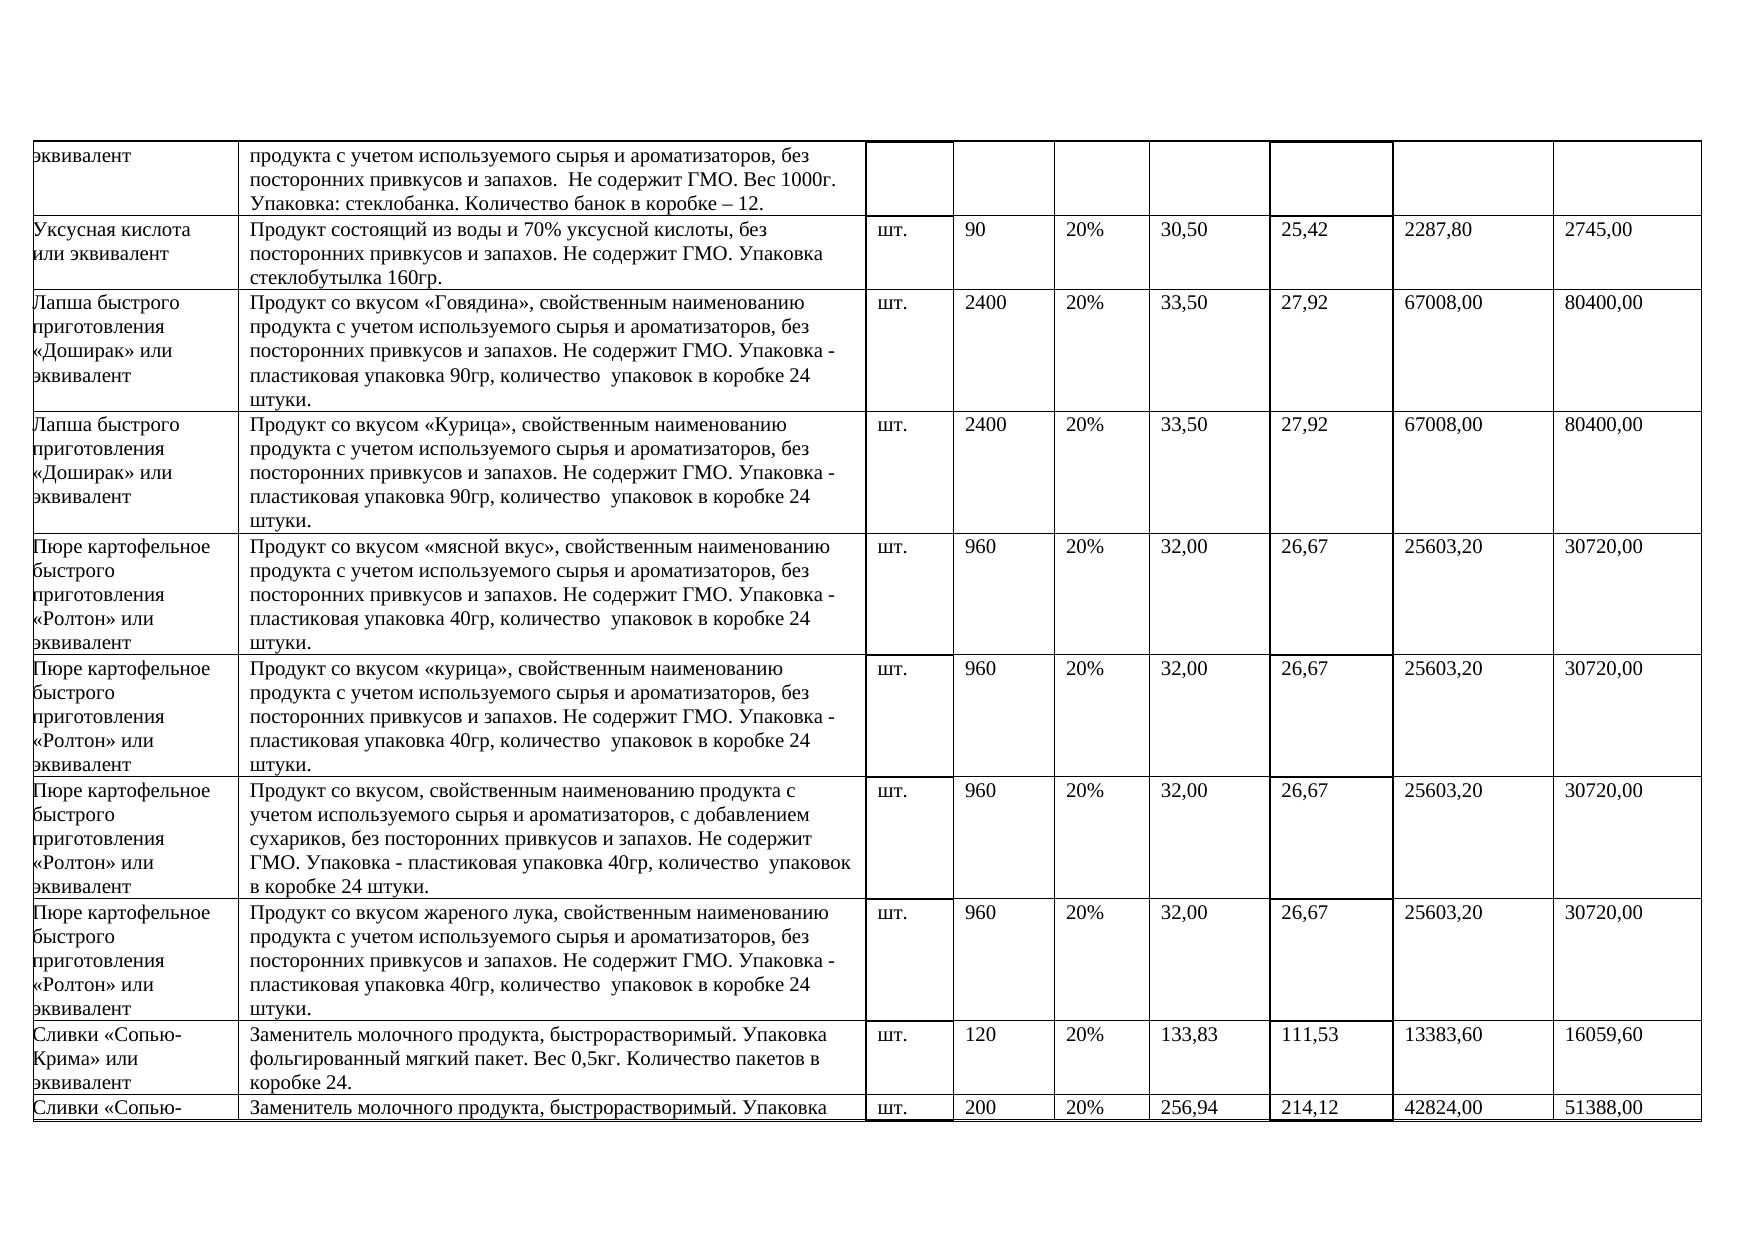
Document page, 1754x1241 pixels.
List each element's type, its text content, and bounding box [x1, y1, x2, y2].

table_header Наименование закупаемых товаров, их количество, цены за единицу товара и начальная (максимальная) цена договора [1554, 534, 1701, 654]
table_header Наименование закупаемых товаров, их количество, цены за единицу товара и начальная (максимальная) цена договора [1554, 655, 1701, 776]
table_header Наименование закупаемых товаров, их количество, цены за единицу товара и начальная (максимальная) цена договора [1055, 216, 1149, 289]
table_header Наименование закупаемых товаров, их количество, цены за единицу товара и начальная (максимальная) цена договора [1271, 412, 1392, 533]
table_header Наименование закупаемых товаров, их количество, цены за единицу товара и начальная (максимальная) цена договора [239, 777, 865, 898]
table_header Наименование закупаемых товаров, их количество, цены за единицу товара и начальная (максимальная) цена договора [1554, 777, 1701, 898]
table_header Наименование закупаемых товаров, их количество, цены за единицу товара и начальная (максимальная) цена договора [1394, 1021, 1553, 1094]
table_header Наименование закупаемых товаров, их количество, цены за единицу товара и начальная (максимальная) цена договора [867, 778, 953, 898]
table_header Наименование закупаемых товаров, их количество, цены за единицу товара и начальная (максимальная) цена договора [1055, 777, 1149, 898]
table_header Наименование закупаемых товаров, их количество, цены за единицу товара и начальная (максимальная) цена договора [1055, 899, 1149, 1020]
table_header Наименование закупаемых товаров, их количество, цены за единицу товара и начальная (максимальная) цена договора [34, 412, 238, 533]
table_header Наименование закупаемых товаров, их количество, цены за единицу товара и начальная (максимальная) цена договора [1271, 1022, 1392, 1094]
table_header Наименование закупаемых товаров, их количество, цены за единицу товара и начальная (максимальная) цена договора [1554, 412, 1701, 533]
table_header Наименование закупаемых товаров, их количество, цены за единицу товара и начальная (максимальная) цена договора [1055, 412, 1149, 533]
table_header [954, 1095, 1054, 1119]
table_header Наименование закупаемых товаров, их количество, цены за единицу товара и начальная (максимальная) цена договора [1150, 777, 1269, 898]
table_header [1055, 142, 1149, 215]
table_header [1055, 1095, 1149, 1119]
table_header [34, 142, 238, 215]
table_header Наименование закупаемых товаров, их количество, цены за единицу товара и начальная (максимальная) цена договора [867, 412, 953, 533]
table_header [1554, 142, 1701, 215]
table_header Наименование закупаемых товаров, их количество, цены за единицу товара и начальная (максимальная) цена договора [34, 216, 238, 289]
table_header Наименование закупаемых товаров, их количество, цены за единицу товара и начальная (максимальная) цена договора [954, 412, 1054, 533]
table_header Наименование закупаемых товаров, их количество, цены за единицу товара и начальная (максимальная) цена договора [1394, 655, 1553, 776]
table_header Наименование закупаемых товаров, их количество, цены за единицу товара и начальная (максимальная) цена договора [954, 1021, 1054, 1094]
table_header Наименование закупаемых товаров, их количество, цены за единицу товара и начальная (максимальная) цена договора [239, 534, 865, 654]
table_header Наименование закупаемых товаров, их количество, цены за единицу товара и начальная (максимальная) цена договора [1150, 899, 1269, 1020]
table_header Наименование закупаемых товаров, их количество, цены за единицу товара и начальная (максимальная) цена договора [1394, 412, 1553, 533]
table_header Наименование закупаемых товаров, их количество, цены за единицу товара и начальная (максимальная) цена договора [239, 899, 865, 1020]
table_header Наименование закупаемых товаров, их количество, цены за единицу товара и начальная (максимальная) цена договора [867, 900, 953, 1020]
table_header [239, 1095, 865, 1119]
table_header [1554, 1095, 1701, 1119]
table_header Наименование закупаемых товаров, их количество, цены за единицу товара и начальная (максимальная) цена договора [1554, 1021, 1701, 1094]
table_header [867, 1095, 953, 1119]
table_header Наименование закупаемых товаров, их количество, цены за единицу товара и начальная (максимальная) цена договора [954, 534, 1054, 654]
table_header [239, 142, 865, 215]
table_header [954, 142, 1054, 215]
table_header Наименование закупаемых товаров, их количество, цены за единицу товара и начальная (максимальная) цена договора [954, 216, 1054, 289]
table_header Наименование закупаемых товаров, их количество, цены за единицу товара и начальная (максимальная) цена договора [1554, 290, 1701, 411]
table_header Наименование закупаемых товаров, их количество, цены за единицу товара и начальная (максимальная) цена договора [1150, 216, 1269, 289]
table_header Наименование закупаемых товаров, их количество, цены за единицу товара и начальная (максимальная) цена договора [239, 655, 865, 776]
table_header Наименование закупаемых товаров, их количество, цены за единицу товара и начальная (максимальная) цена договора [34, 655, 238, 776]
table_header Наименование закупаемых товаров, их количество, цены за единицу товара и начальная (максимальная) цена договора [1394, 216, 1553, 289]
table_header Наименование закупаемых товаров, их количество, цены за единицу товара и начальная (максимальная) цена договора [239, 412, 865, 533]
table_header Наименование закупаемых товаров, их количество, цены за единицу товара и начальная (максимальная) цена договора [1271, 778, 1392, 898]
table_header Наименование закупаемых товаров, их количество, цены за единицу товара и начальная (максимальная) цена договора [34, 899, 238, 1020]
table_header Наименование закупаемых товаров, их количество, цены за единицу товара и начальная (максимальная) цена договора [867, 656, 953, 776]
table_header Наименование закупаемых товаров, их количество, цены за единицу товара и начальная (максимальная) цена договора [954, 290, 1054, 411]
table_header Наименование закупаемых товаров, их количество, цены за единицу товара и начальная (максимальная) цена договора [1150, 655, 1269, 776]
table_header Наименование закупаемых товаров, их количество, цены за единицу товара и начальная (максимальная) цена договора [1271, 217, 1392, 289]
table_header Наименование закупаемых товаров, их количество, цены за единицу товара и начальная (максимальная) цена договора [1271, 900, 1392, 1020]
table_header Наименование закупаемых товаров, их количество, цены за единицу товара и начальная (максимальная) цена договора [239, 216, 865, 289]
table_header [1394, 142, 1553, 215]
table_header Наименование закупаемых товаров, их количество, цены за единицу товара и начальная (максимальная) цена договора [1055, 290, 1149, 411]
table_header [1394, 1095, 1553, 1119]
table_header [1271, 1095, 1392, 1119]
table_header Наименование закупаемых товаров, их количество, цены за единицу товара и начальная (максимальная) цена договора [1150, 534, 1269, 654]
table_header Наименование закупаемых товаров, их количество, цены за единицу товара и начальная (максимальная) цена договора [1150, 1021, 1269, 1094]
table_header Наименование закупаемых товаров, их количество, цены за единицу товара и начальная (максимальная) цена договора [1150, 290, 1269, 411]
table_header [1271, 143, 1392, 215]
table_header Наименование закупаемых товаров, их количество, цены за единицу товара и начальная (максимальная) цена договора [1271, 656, 1392, 776]
table_header Наименование закупаемых товаров, их количество, цены за единицу товара и начальная (максимальная) цена договора [1055, 1021, 1149, 1094]
table_header Наименование закупаемых товаров, их количество, цены за единицу товара и начальная (максимальная) цена договора [1271, 290, 1392, 411]
table_header Наименование закупаемых товаров, их количество, цены за единицу товара и начальная (максимальная) цена договора [1554, 899, 1701, 1020]
table_header Наименование закупаемых товаров, их количество, цены за единицу товара и начальная (максимальная) цена договора [239, 1021, 865, 1094]
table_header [1150, 142, 1269, 215]
table_header Наименование закупаемых товаров, их количество, цены за единицу товара и начальная (максимальная) цена договора [34, 534, 238, 654]
table_header Наименование закупаемых товаров, их количество, цены за единицу товара и начальная (максимальная) цена договора [1055, 534, 1149, 654]
table_header Наименование закупаемых товаров, их количество, цены за единицу товара и начальная (максимальная) цена договора [34, 1021, 238, 1094]
table_header Наименование закупаемых товаров, их количество, цены за единицу товара и начальная (максимальная) цена договора [954, 899, 1054, 1020]
table_header Наименование закупаемых товаров, их количество, цены за единицу товара и начальная (максимальная) цена договора [867, 290, 953, 411]
table_header Наименование закупаемых товаров, их количество, цены за единицу товара и начальная (максимальная) цена договора [34, 777, 238, 898]
table_header Наименование закупаемых товаров, их количество, цены за единицу товара и начальная (максимальная) цена договора [1554, 216, 1701, 289]
table_header Наименование закупаемых товаров, их количество, цены за единицу товара и начальная (максимальная) цена договора [867, 534, 953, 654]
table_header Наименование закупаемых товаров, их количество, цены за единицу товара и начальная (максимальная) цена договора [1394, 899, 1553, 1020]
table_header Наименование закупаемых товаров, их количество, цены за единицу товара и начальная (максимальная) цена договора [954, 655, 1054, 776]
table_header Наименование закупаемых товаров, их количество, цены за единицу товара и начальная (максимальная) цена договора [954, 777, 1054, 898]
table_header Наименование закупаемых товаров, их количество, цены за единицу товара и начальная (максимальная) цена договора [1394, 777, 1553, 898]
table_header Наименование закупаемых товаров, их количество, цены за единицу товара и начальная (максимальная) цена договора [1394, 290, 1553, 411]
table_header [34, 1095, 238, 1119]
table_header Наименование закупаемых товаров, их количество, цены за единицу товара и начальная (максимальная) цена договора [1271, 534, 1392, 654]
table_header Наименование закупаемых товаров, их количество, цены за единицу товара и начальная (максимальная) цена договора [1055, 655, 1149, 776]
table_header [867, 143, 953, 215]
table_header Наименование закупаемых товаров, их количество, цены за единицу товара и начальная (максимальная) цена договора [1394, 534, 1553, 654]
table_header Наименование закупаемых товаров, их количество, цены за единицу товара и начальная (максимальная) цена договора [1150, 412, 1269, 533]
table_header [1150, 1095, 1269, 1119]
table_header Наименование закупаемых товаров, их количество, цены за единицу товара и начальная (максимальная) цена договора [34, 290, 238, 411]
table_header Наименование закупаемых товаров, их количество, цены за единицу товара и начальная (максимальная) цена договора [239, 290, 865, 411]
